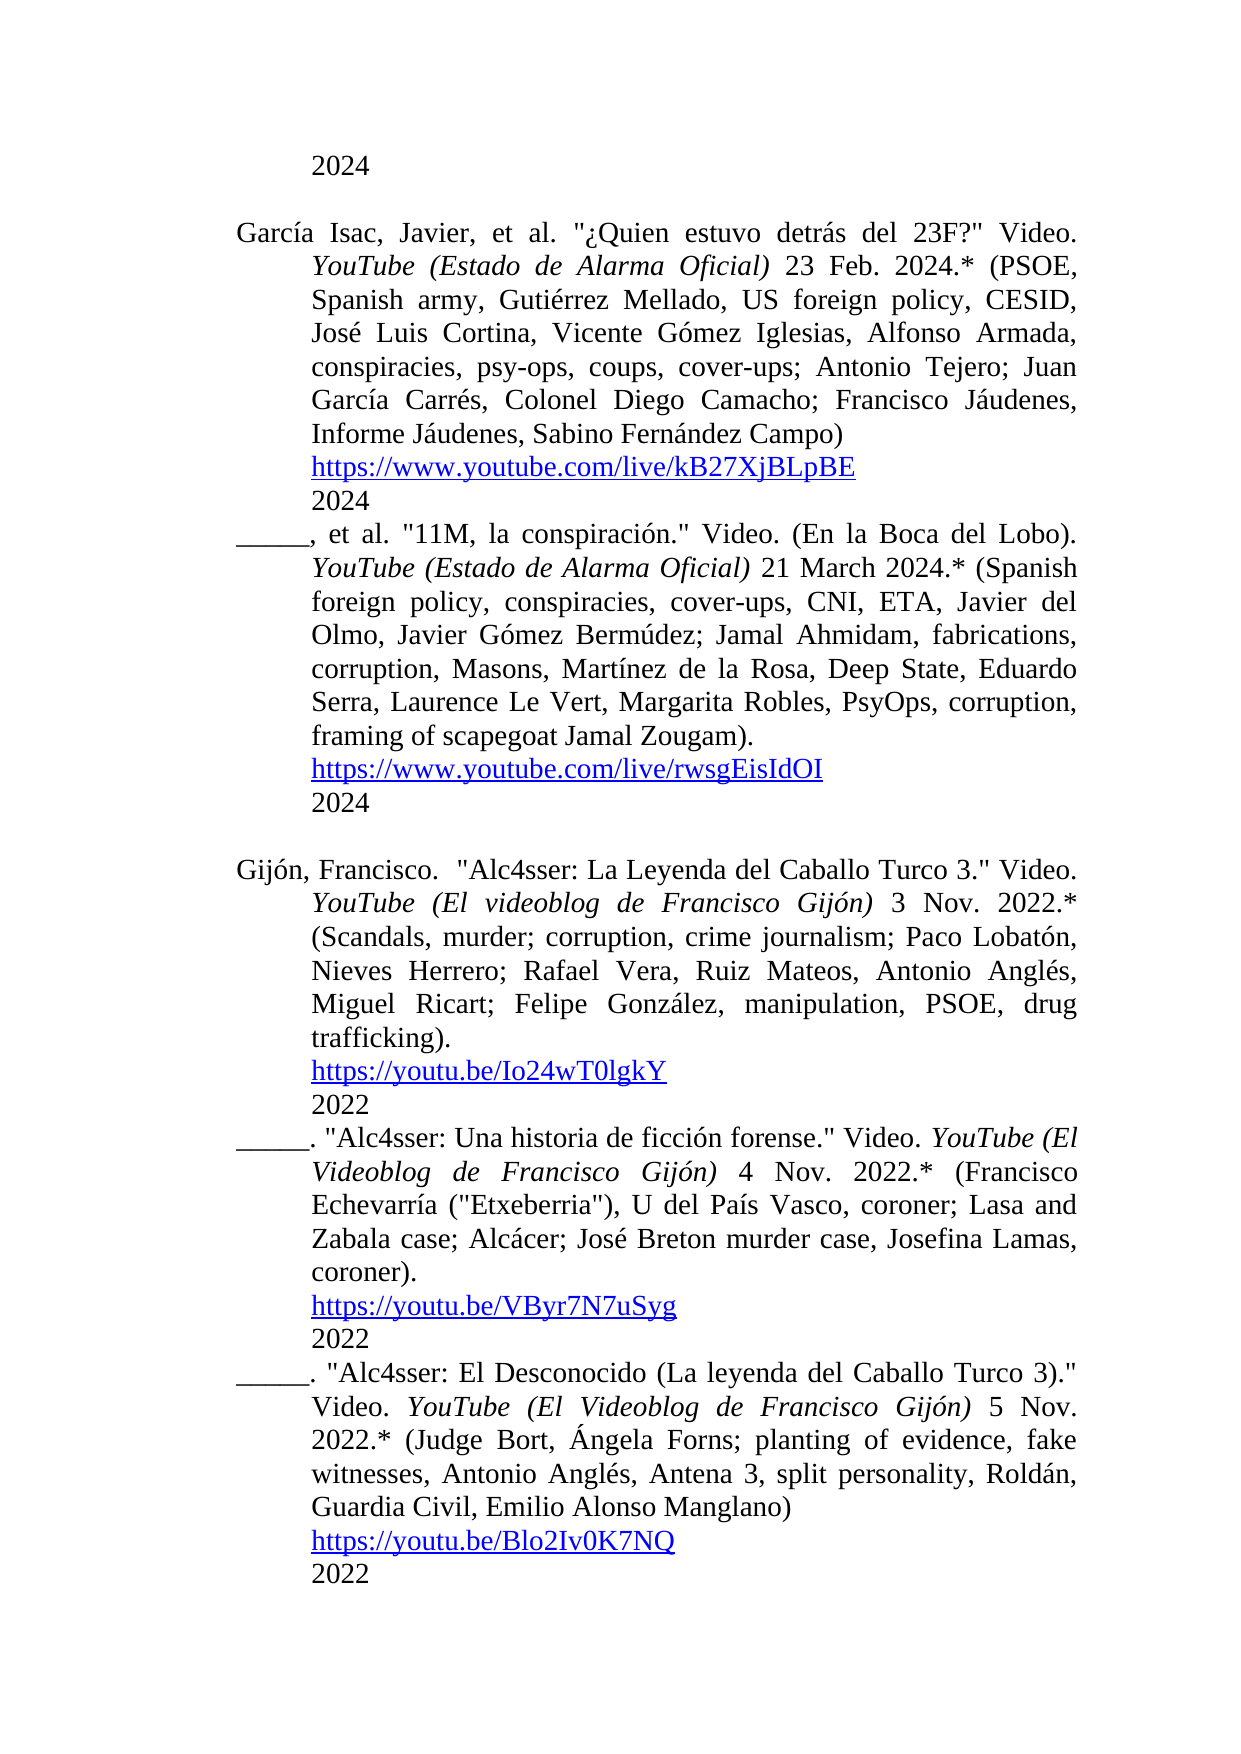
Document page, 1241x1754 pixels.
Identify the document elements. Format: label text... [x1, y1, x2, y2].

text https://youtu.be/Blo2Iv0K7NQ [311, 1523, 1078, 1556]
text 2022 [236, 1556, 1078, 1590]
text https://youtu.be/Io24wT0lgkY [311, 1053, 1078, 1087]
text Gijón, Francisco. "Alc4sser: La Leyenda del Caballo Turco 3." Video. YouTube (El videoblog de Francisco Gijón) 3 Nov. 2022.* (Scandals, murder; corruption, crime journalism; Paco Lobatón, Nieves Herrero; Rafael Vera, Ruiz Mateos, Antonio Anglés, Miguel Ricart; Felipe González, manipulation, PSOE, drug trafficking). [236, 852, 1078, 1053]
text _____, et al. "11M, la conspiración." Video. (En la Boca del Lobo). YouTube (Estado de Alarma Oficial) 21 March 2024.* (Spanish foreign policy, conspiracies, cover-ups, CNI, ETA, Javier del Olmo, Javier Gómez Bermúdez; Jamal Ahmidam, fabrications, corruption, Masons, Martínez de la Rosa, Deep State, Eduardo Serra, Laurence Le Vert, Margarita Robles, PsyOps, corruption, framing of scapegoat Jamal Zougam). [236, 517, 1078, 751]
text García Isac, Javier, et al. "¿Quien estuvo detrás del 23F?" Video. YouTube (Estado de Alarma Oficial) 23 Feb. 2024.* (PSOE, Spanish army, Gutiérrez Mellado, US foreign policy, CESID, José Luis Cortina, Vicente Gómez Iglesias, Alfonso Armada, conspiracies, psy-ops, coups, cover-ups; Antonio Tejero; Juan García Carrés, Colonel Diego Camacho; Francisco Jáudenes, Informe Jáudenes, Sabino Fernández Campo) [236, 215, 1078, 449]
text _____. "Alc4sser: Una historia de ficción forense." Video. YouTube (El Videoblog de Francisco Gijón) 4 Nov. 2022.* (Francisco Echevarría ("Etxeberria"), U del País Vasco, coroner; Lasa and Zabala case; Alcácer; José Breton murder case, Josefina Lamas, coroner). [236, 1120, 1078, 1288]
text https://youtu.be/VByr7N7uSyg [311, 1288, 1078, 1322]
text 2024 [236, 785, 1078, 818]
text 2024 [236, 483, 1078, 517]
text 2024 [236, 148, 1078, 181]
text 2022 [236, 1087, 1078, 1120]
text https://www.youtube.com/live/kB27XjBLpBE [311, 449, 1078, 483]
text _____. "Alc4sser: El Desconocido (La leyenda del Caballo Turco 3)." Video. YouTube (El Videoblog de Francisco Gijón) 5 Nov. 2022.* (Judge Bort, Ángela Forns; planting of evidence, fake witnesses, Antonio Anglés, Antena 3, split personality, Roldán, Guardia Civil, Emilio Alonso Manglano) [236, 1355, 1078, 1523]
text 2022 [236, 1322, 1078, 1355]
text https://www.youtube.com/live/rwsgEisIdOI [311, 751, 1078, 785]
